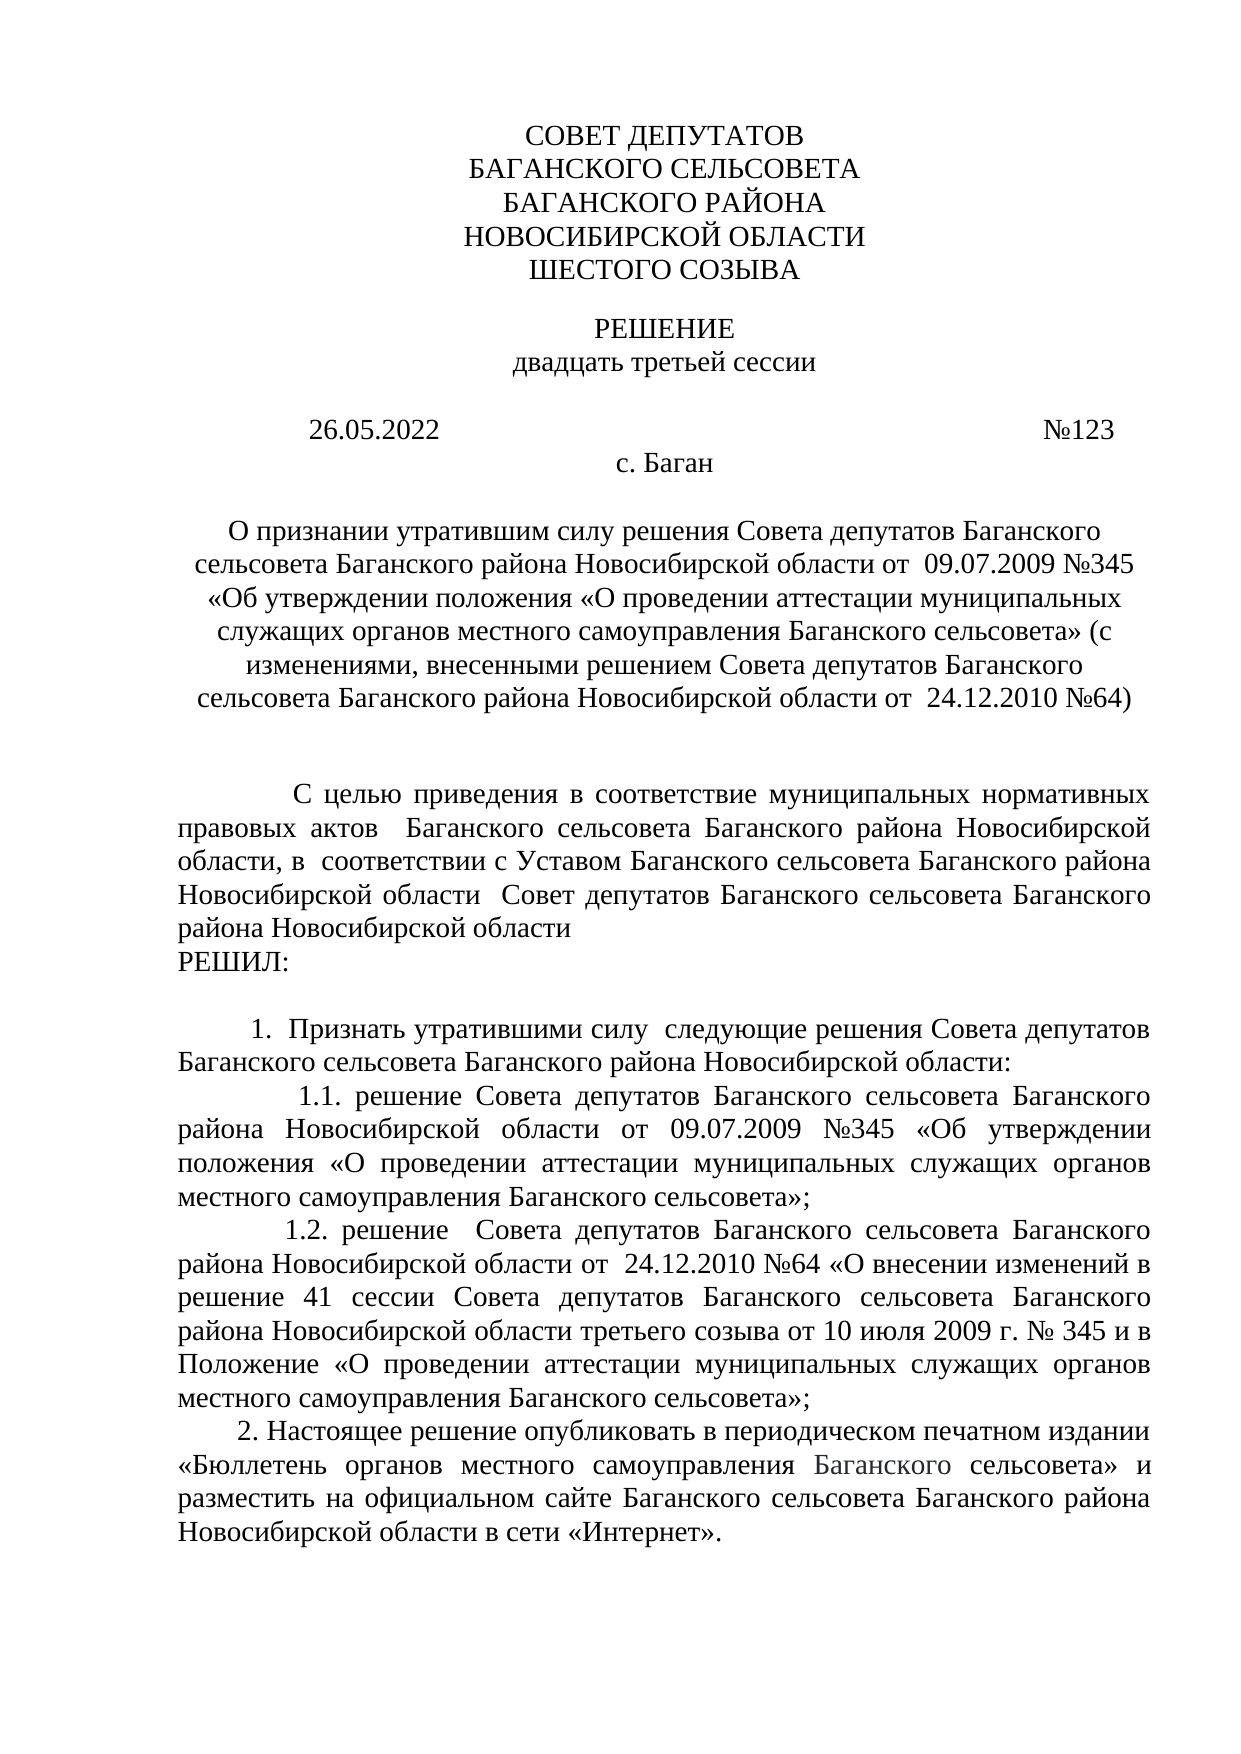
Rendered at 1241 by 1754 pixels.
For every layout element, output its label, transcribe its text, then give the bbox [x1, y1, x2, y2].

text 1. Признать утратившими силу следующие решения Совета депутатов Баганского сельсовета Баганского района Новосибирской области: [177, 1011, 1152, 1078]
table_header №123 [666, 412, 1163, 446]
text РЕШИЛ: [177, 944, 1152, 977]
text СОВЕТ ДЕПУТАТОВ [177, 118, 1152, 152]
text БАГАНСКОГО СЕЛЬСОВЕТА [177, 152, 1152, 185]
table_header 26.05.2022 [166, 412, 666, 446]
text С целью приведения в соответствие муниципальных нормативных правовых актов Баганского сельсовета Баганского района Новосибирской области, в соответствии с Уставом Баганского сельсовета Баганского района Новосибирской области Совет депутатов Баганского сельсовета Баганского района Новосибирской области [177, 776, 1152, 944]
text О признании утратившим силу решения Совета депутатов Баганского сельсовета Баганского района Новосибирской области от 09.07.2009 №345 «Об утверждении положения «О проведении аттестации муниципальных служащих органов местного самоуправления Баганского сельсовета» (с изменениями, внесенными решением Совета депутатов Баганского сельсовета Баганского района Новосибирской области от 24.12.2010 №64) [177, 513, 1152, 714]
text РЕШЕНИЕ [177, 311, 1152, 344]
text НОВОСИБИРСКОЙ ОБЛАСТИ [177, 219, 1152, 252]
text 1.2. решение Совета депутатов Баганского сельсовета Баганского района Новосибирской области от 24.12.2010 №64 «О внесении изменений в решение 41 сессии Совета депутатов Баганского сельсовета Баганского района Новосибирской области третьего созыва от 10 июля 2009 г. № 345 и в Положение «О проведении аттестации муниципальных служащих органов местного самоуправления Баганского сельсовета»; [177, 1212, 1152, 1413]
text ШЕСТОГО СОЗЫВА [177, 252, 1152, 286]
text БАГАНСКОГО РАЙОНА [177, 185, 1152, 219]
text двадцать третьей сессии [177, 344, 1152, 378]
text 2. Настоящее решение опубликовать в периодическом печатном издании «Бюллетень органов местного самоуправления Баганского сельсовета» и разместить на официальном сайте Баганского сельсовета Баганского района Новосибирской области в сети «Интернет». [177, 1413, 1152, 1548]
text 1.1. решение Совета депутатов Баганского сельсовета Баганского района Новосибирской области от 09.07.2009 №345 «Об утверждении положения «О проведении аттестации муниципальных служащих органов местного самоуправления Баганского сельсовета»; [177, 1078, 1152, 1212]
text с. Баган [177, 446, 1152, 479]
